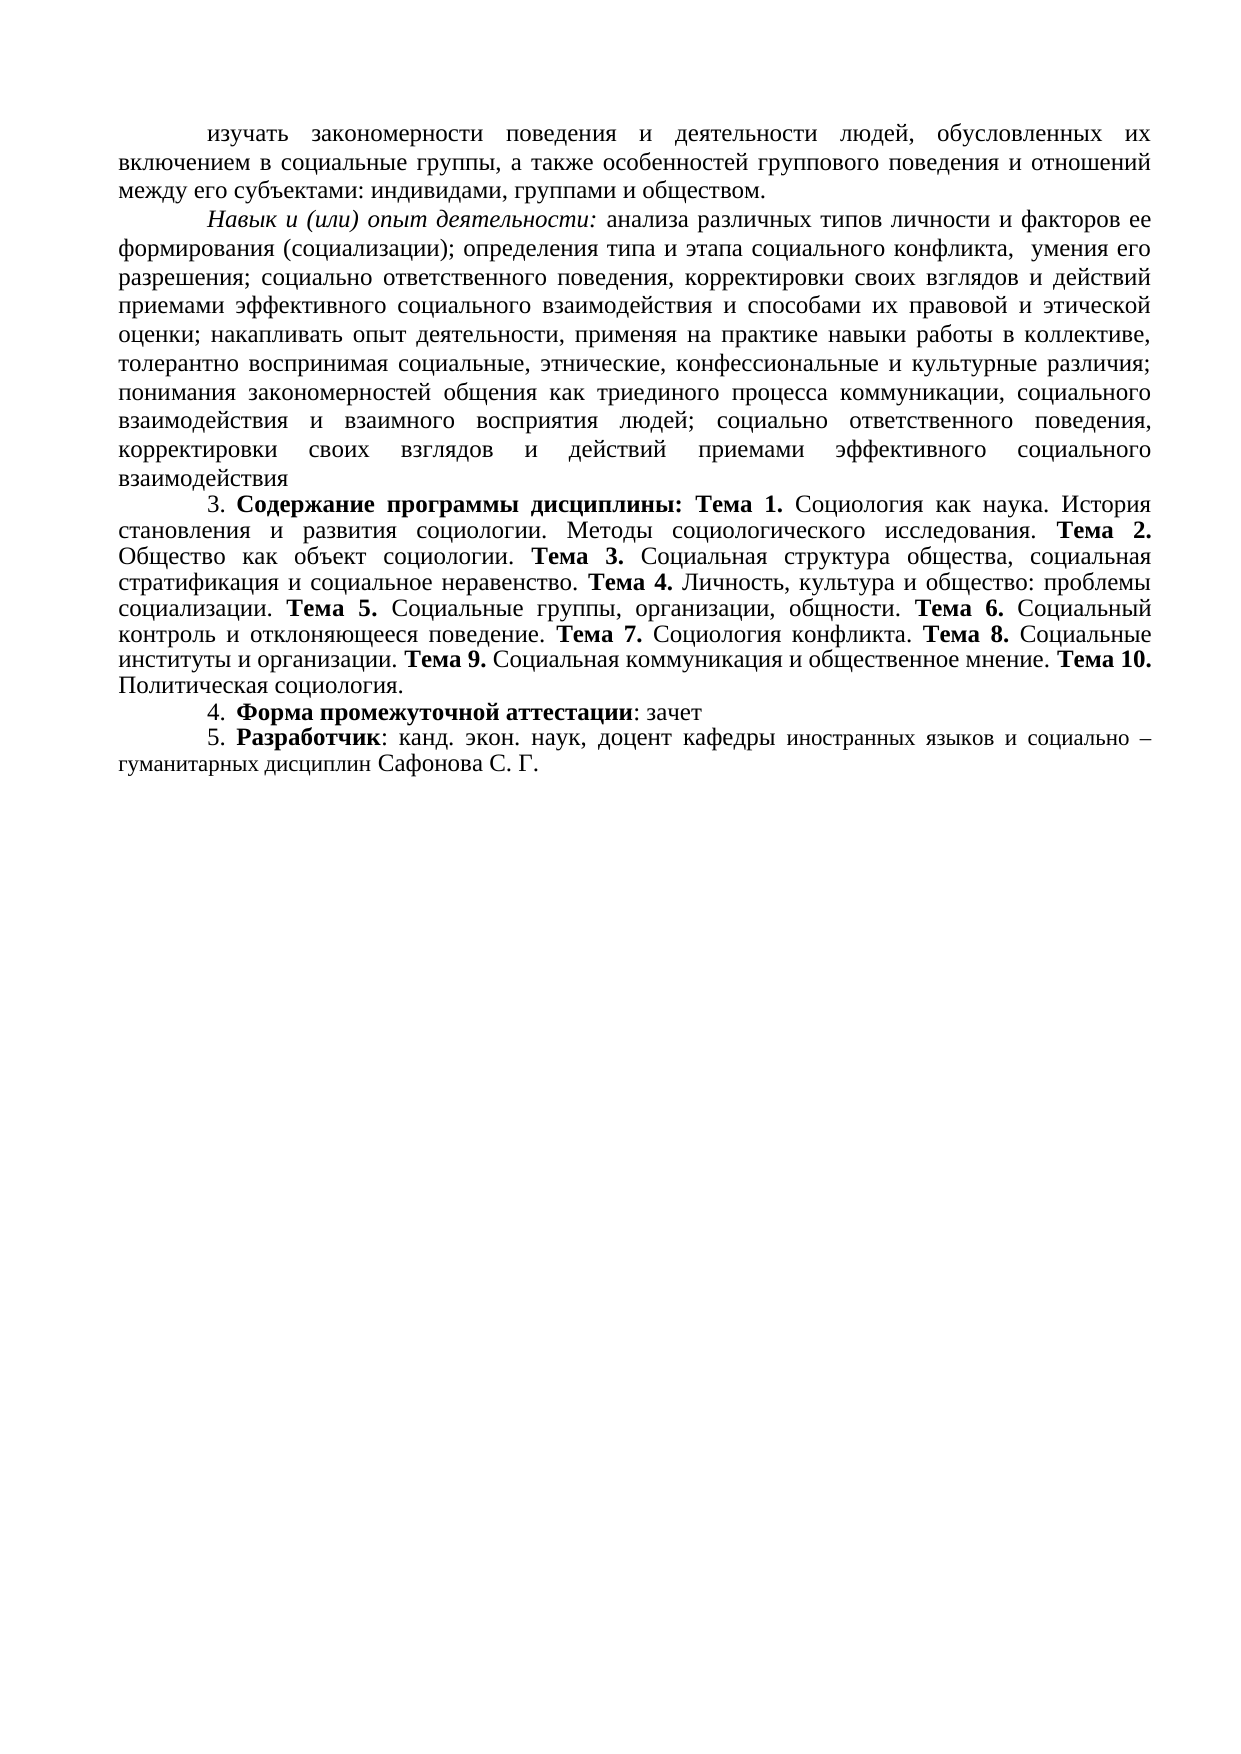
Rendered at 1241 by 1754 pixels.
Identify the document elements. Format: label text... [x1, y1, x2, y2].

list Разработчик: канд. экон. наук, доцент кафедры иностранных языков и социально – гуманитарных дисциплин Сафонова С. Г. [118, 725, 1152, 777]
list Содержание программы дисциплины: Тема 1. Социология как наука. История становления и развития социологии. Методы социологического исследования. Тема 2. Общество как объект социологии. Тема 3. Социальная структура общества, социальная стратификация и социальное неравенство. Тема 4. Личность, культура и общество: проблемы социализации. Тема 5. Социальные группы, организации, общности. Тема 6. Социальный контроль и отклоняющееся поведение. Тема 7. Социология конфликта. Тема 8. Социальные институты и организации. Тема 9. Социальная коммуникация и общественное мнение. Тема 10. Политическая социология. [118, 492, 1152, 699]
text изучать закономерности поведения и деятельности людей, обусловленных их включением в социальные группы, а также особенностей группового поведения и отношений между его субъектами: индивидами, группами и обществом. [118, 118, 1152, 204]
list Форма промежуточной аттестации: зачет [118, 699, 1152, 725]
text Навык и (или) опыт деятельности: анализа различных типов личности и факторов ее формирования (социализации); определения типа и этапа социального конфликта, умения его разрешения; социально ответственного поведения, корректировки своих взглядов и действий приемами эффективного социального взаимодействия и способами их правовой и этической оценки; накапливать опыт деятельности, применяя на практике навыки работы в коллективе, толерантно воспринимая социальные, этнические, конфессиональные и культурные различия; понимания закономерностей общения как триединого процесса коммуникации, социального взаимодействия и взаимного восприятия людей; социально ответственного поведения, корректировки своих взглядов и действий приемами эффективного социального взаимодействия [118, 204, 1152, 492]
